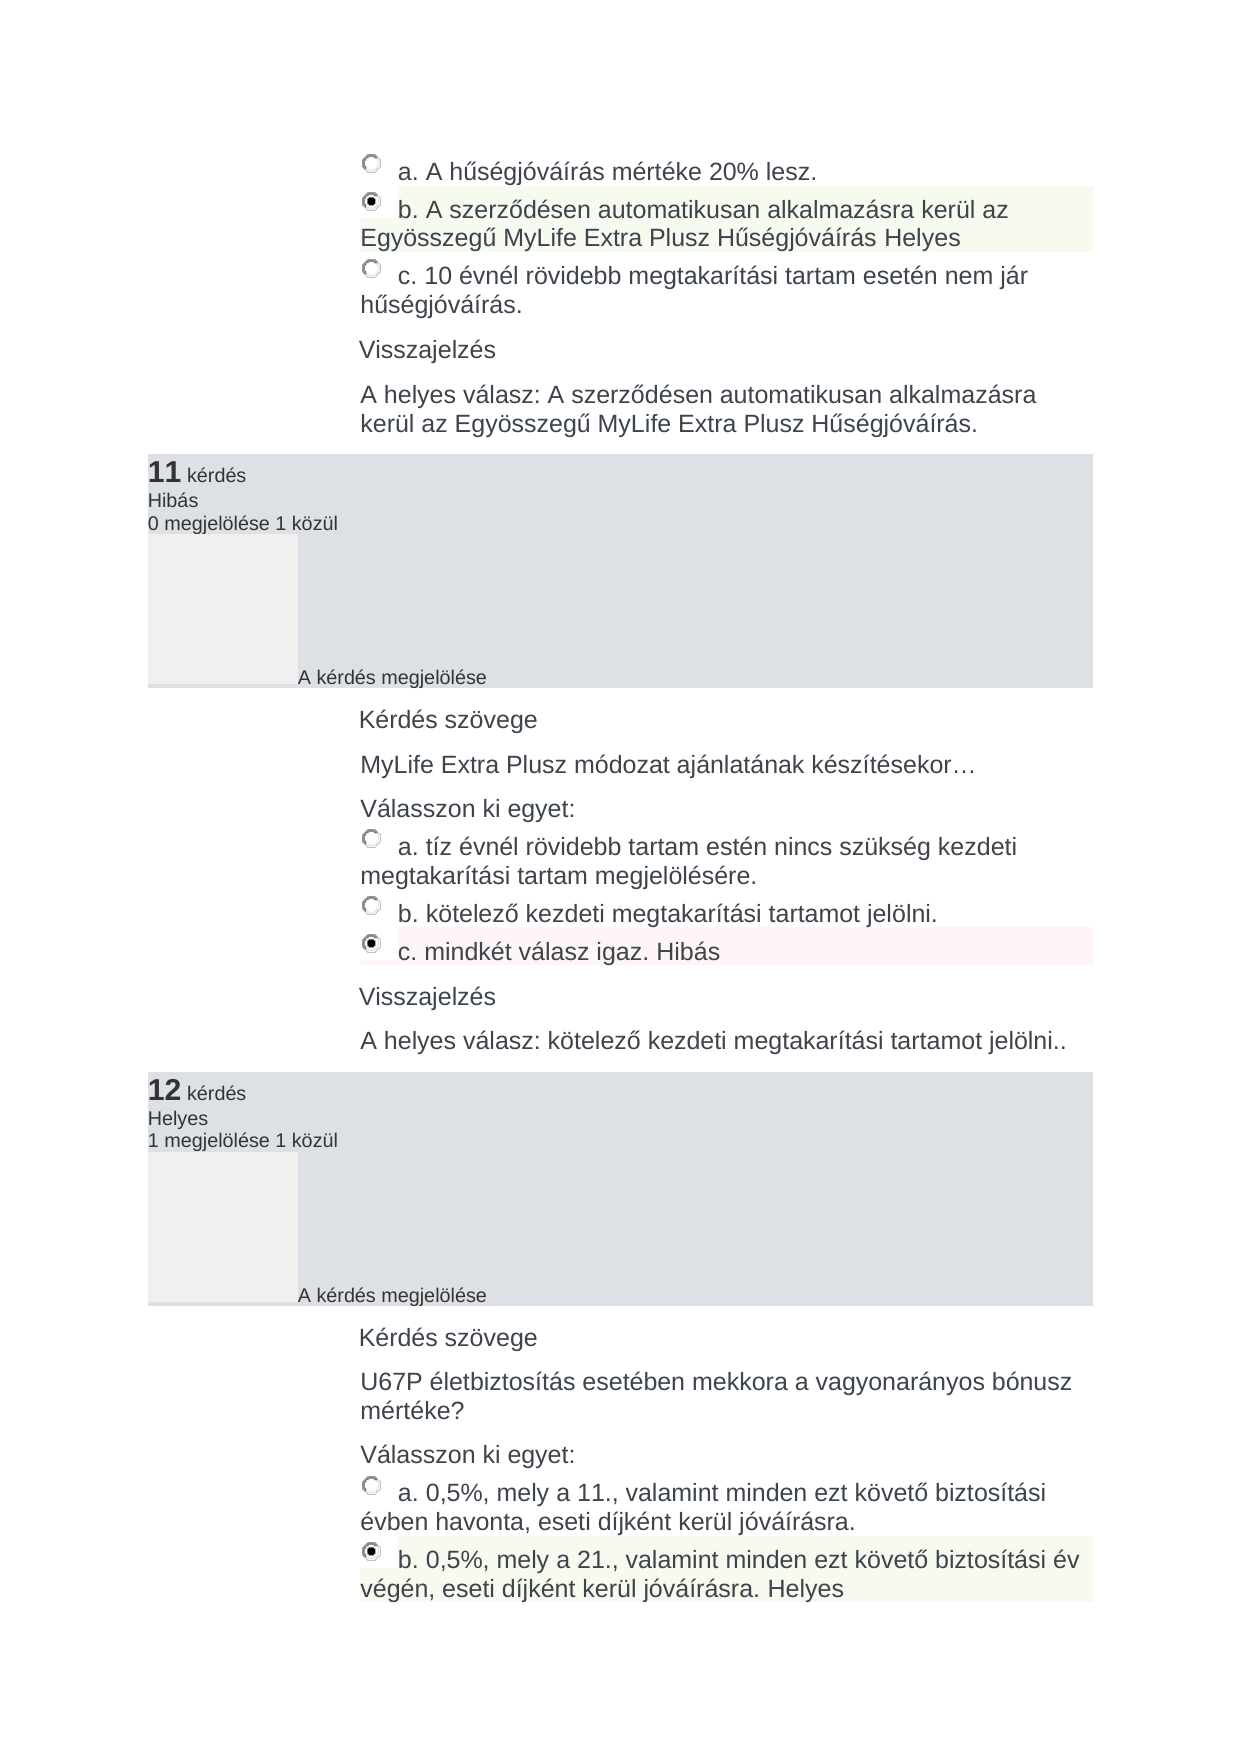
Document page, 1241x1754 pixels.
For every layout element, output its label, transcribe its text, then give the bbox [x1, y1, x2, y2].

text b. 0,5%, mely a 21., valamint minden ezt követő biztosítási év végén, eseti díjként kerül jóváírásra. Helyes [360, 1536, 1093, 1602]
text c. mindkét válasz igaz. Hibás [360, 927, 1093, 965]
text b. A szerződésen automatikusan alkalmazásra kerül az Egyösszegű MyLife Extra Plusz Hűségjóváírás Helyes [360, 186, 1093, 252]
text a. 0,5%, mely a 11., valamint minden ezt követő biztosítási évben havonta, eseti díjként kerül jóváírásra. [360, 1469, 1093, 1536]
text MyLife Extra Plusz módozat ajánlatának készítésekor… [360, 749, 1093, 778]
text A helyes válasz: kötelező kezdeti megtakarítási tartamot jelölni.. [360, 1026, 1093, 1055]
text Válasszon ki egyet: [360, 794, 1093, 823]
text 12 kérdés [148, 1072, 1093, 1106]
text Válasszon ki egyet: [360, 1440, 1093, 1469]
text 0 megjelölése 1 közül [148, 512, 1093, 534]
text Kérdés szövege [358, 1323, 1094, 1352]
text A kérdés megjelölése [148, 534, 1093, 688]
text Hibás [148, 489, 1093, 512]
text 1 megjelölése 1 közül [148, 1129, 1093, 1152]
text a. tíz évnél rövidebb tartam estén nincs szükség kezdeti megtakarítási tartam megjelölésére. [360, 823, 1093, 889]
text Kérdés szövege [358, 705, 1094, 734]
text Helyes [148, 1106, 1093, 1129]
text Visszajelzés [358, 982, 1094, 1011]
text a. A hűségjóváírás mértéke 20% lesz. [360, 148, 1093, 186]
text U67P életbiztosítás esetében mekkora a vagyonarányos bónusz mértéke? [360, 1367, 1093, 1425]
text Visszajelzés [358, 336, 1094, 364]
text A helyes válasz: A szerződésen automatikusan alkalmazásra kerül az Egyösszegű MyLife Extra Plusz Hűségjóváírás. [360, 380, 1093, 437]
text c. 10 évnél rövidebb megtakarítási tartam esetén nem jár hűségjóváírás. [360, 252, 1093, 319]
text 11 kérdés [148, 454, 1093, 489]
text b. kötelező kezdeti megtakarítási tartamot jelölni. [360, 889, 1093, 927]
text A kérdés megjelölése [148, 1152, 1093, 1306]
